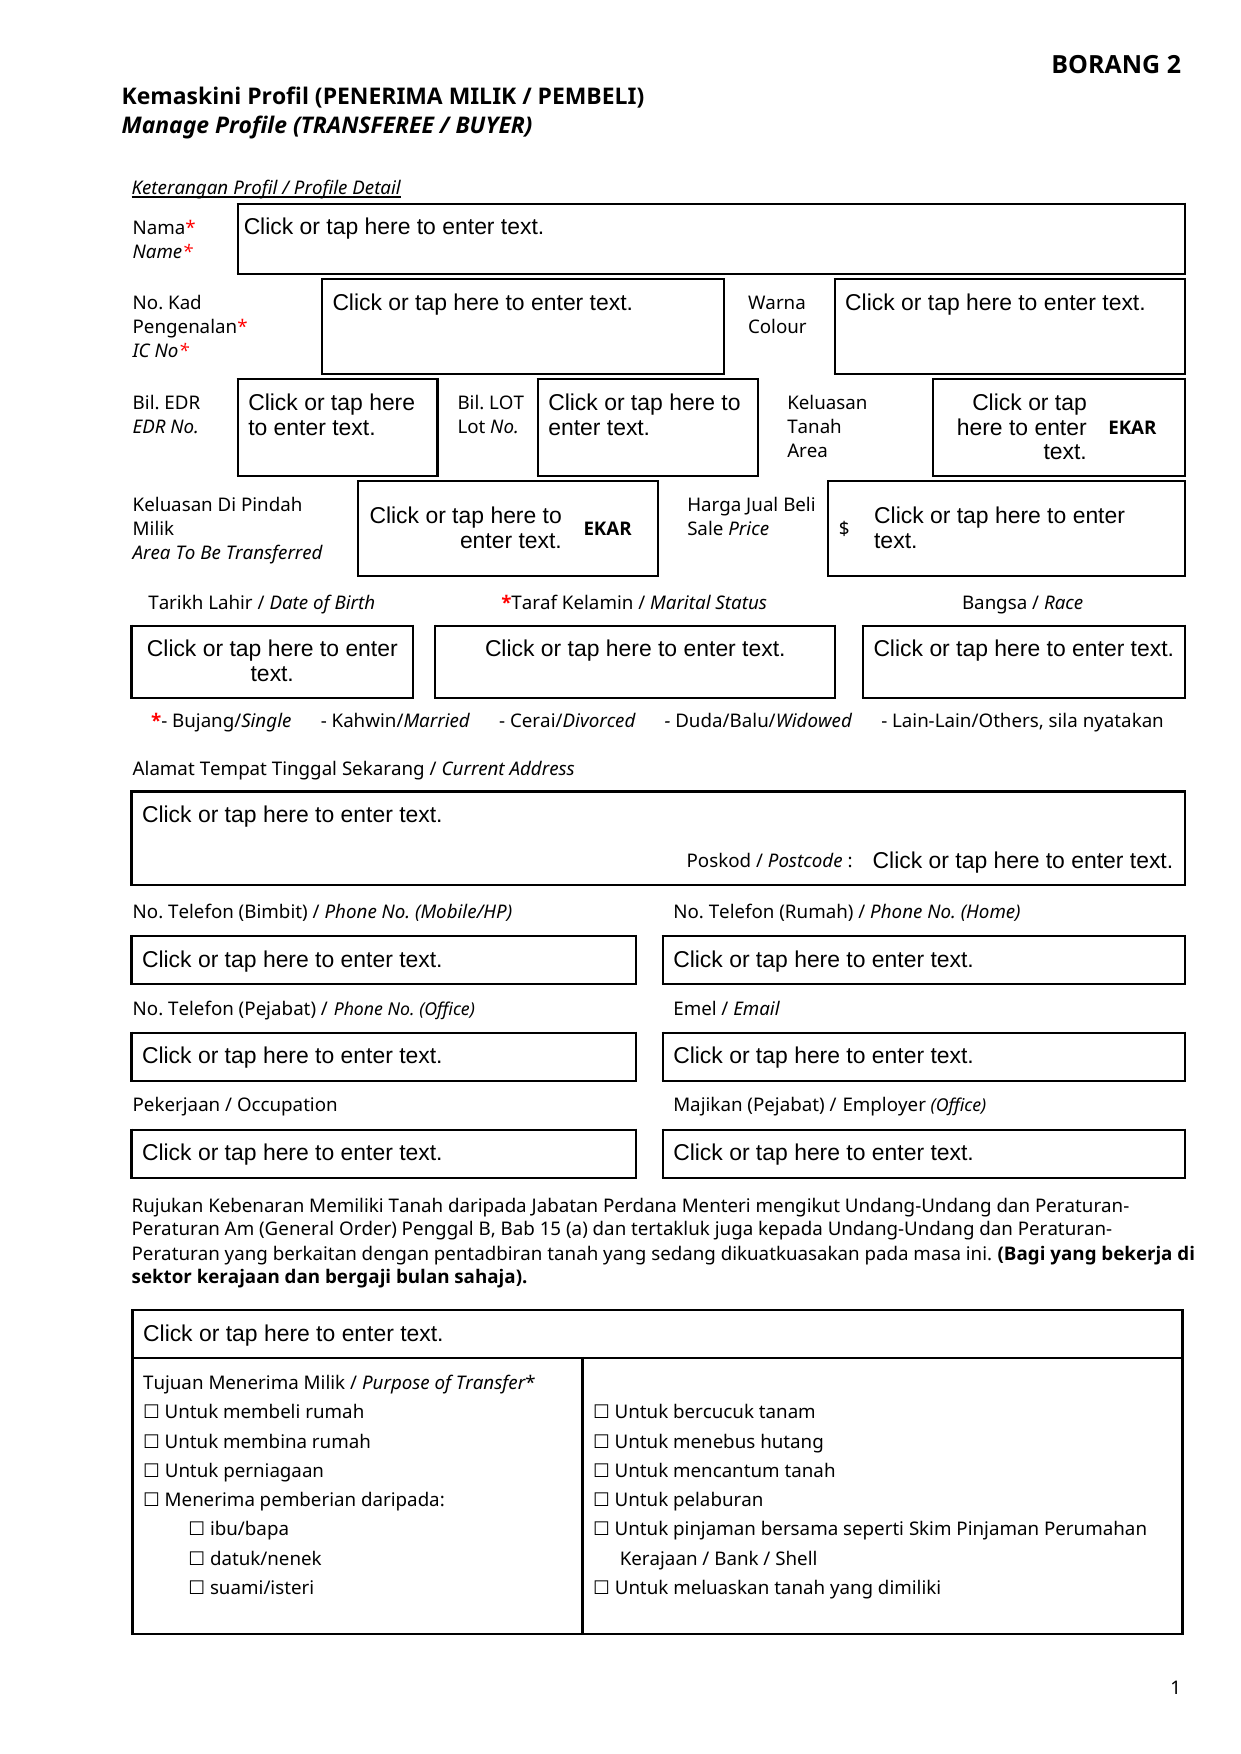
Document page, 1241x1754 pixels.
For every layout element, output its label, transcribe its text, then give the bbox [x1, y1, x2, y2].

text Manage Profile (TRANSFEREE / BUYER) [121, 110, 1181, 140]
text Kemaskini Profil (PENERIMA MILIK / PEMBELI) [121, 81, 1181, 110]
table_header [121, 140, 1208, 1645]
